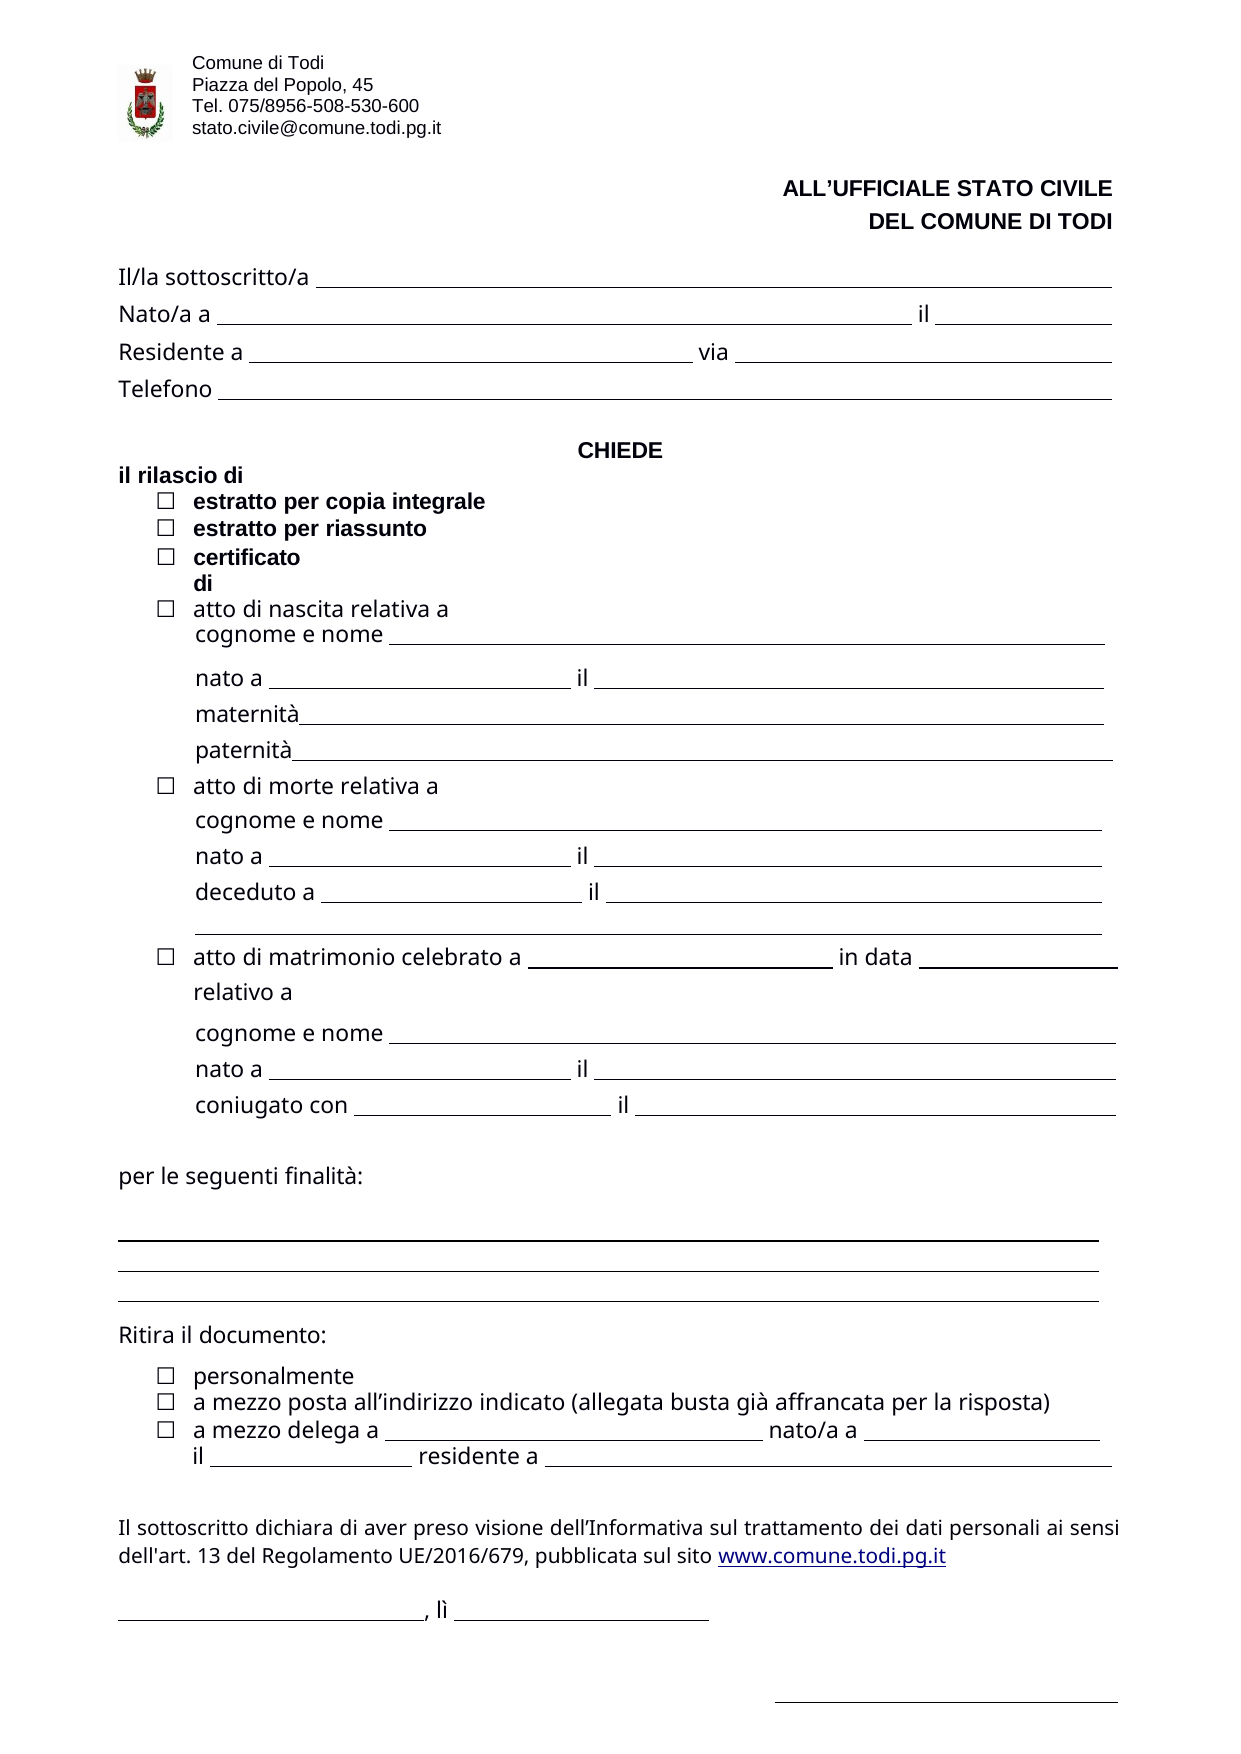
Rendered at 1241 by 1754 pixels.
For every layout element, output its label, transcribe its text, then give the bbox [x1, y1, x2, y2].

list atto di nascita relativa a [155, 596, 1122, 623]
text Il/la sottoscritto/a Nato/a a il Residente a via Telefono [118, 261, 1117, 404]
text il residente a [192, 1444, 1122, 1470]
list personalmente [155, 1363, 1122, 1389]
list a mezzo delega a nato/a a [155, 1416, 1122, 1444]
text nato a il maternità paternità [195, 662, 1113, 765]
text Ritira il documento: [118, 1323, 1122, 1348]
list certificato di [156, 541, 303, 596]
list atto di morte relativa a [155, 770, 1122, 801]
list a mezzo posta all’indirizzo indicato (allegata busta già affrancata per la risposta) [155, 1389, 1122, 1416]
text DEL COMUNE DI TODI [118, 208, 1113, 234]
picture [104, 52, 185, 154]
text ALL’UFFICIALE STATO CIVILE [118, 175, 1113, 201]
text cognome e nome nato a il deceduto a il [195, 804, 1113, 937]
text relativo a [193, 975, 1122, 1007]
list atto di matrimonio celebrato a in data [155, 941, 1122, 972]
list estratto per riassunto [155, 515, 1122, 541]
text Il sottoscritto dichiara di aver preso visione dell’Informativa sul trattamento dei dati personali ai sensi dell'art. 13 del Regolamento UE/2016/679, pubblicata sul sito www.comune.todi.pg.it [118, 1513, 1122, 1570]
text il rilascio di [118, 463, 1122, 488]
text CHIEDE [118, 437, 1122, 463]
text cognome e nome [195, 623, 1122, 647]
text cognome e nome nato a il coniugato con il [195, 1017, 1119, 1120]
text per le seguenti finalità: [118, 1160, 1122, 1191]
text , lì [118, 1594, 1122, 1625]
list estratto per copia integrale [155, 488, 1122, 515]
